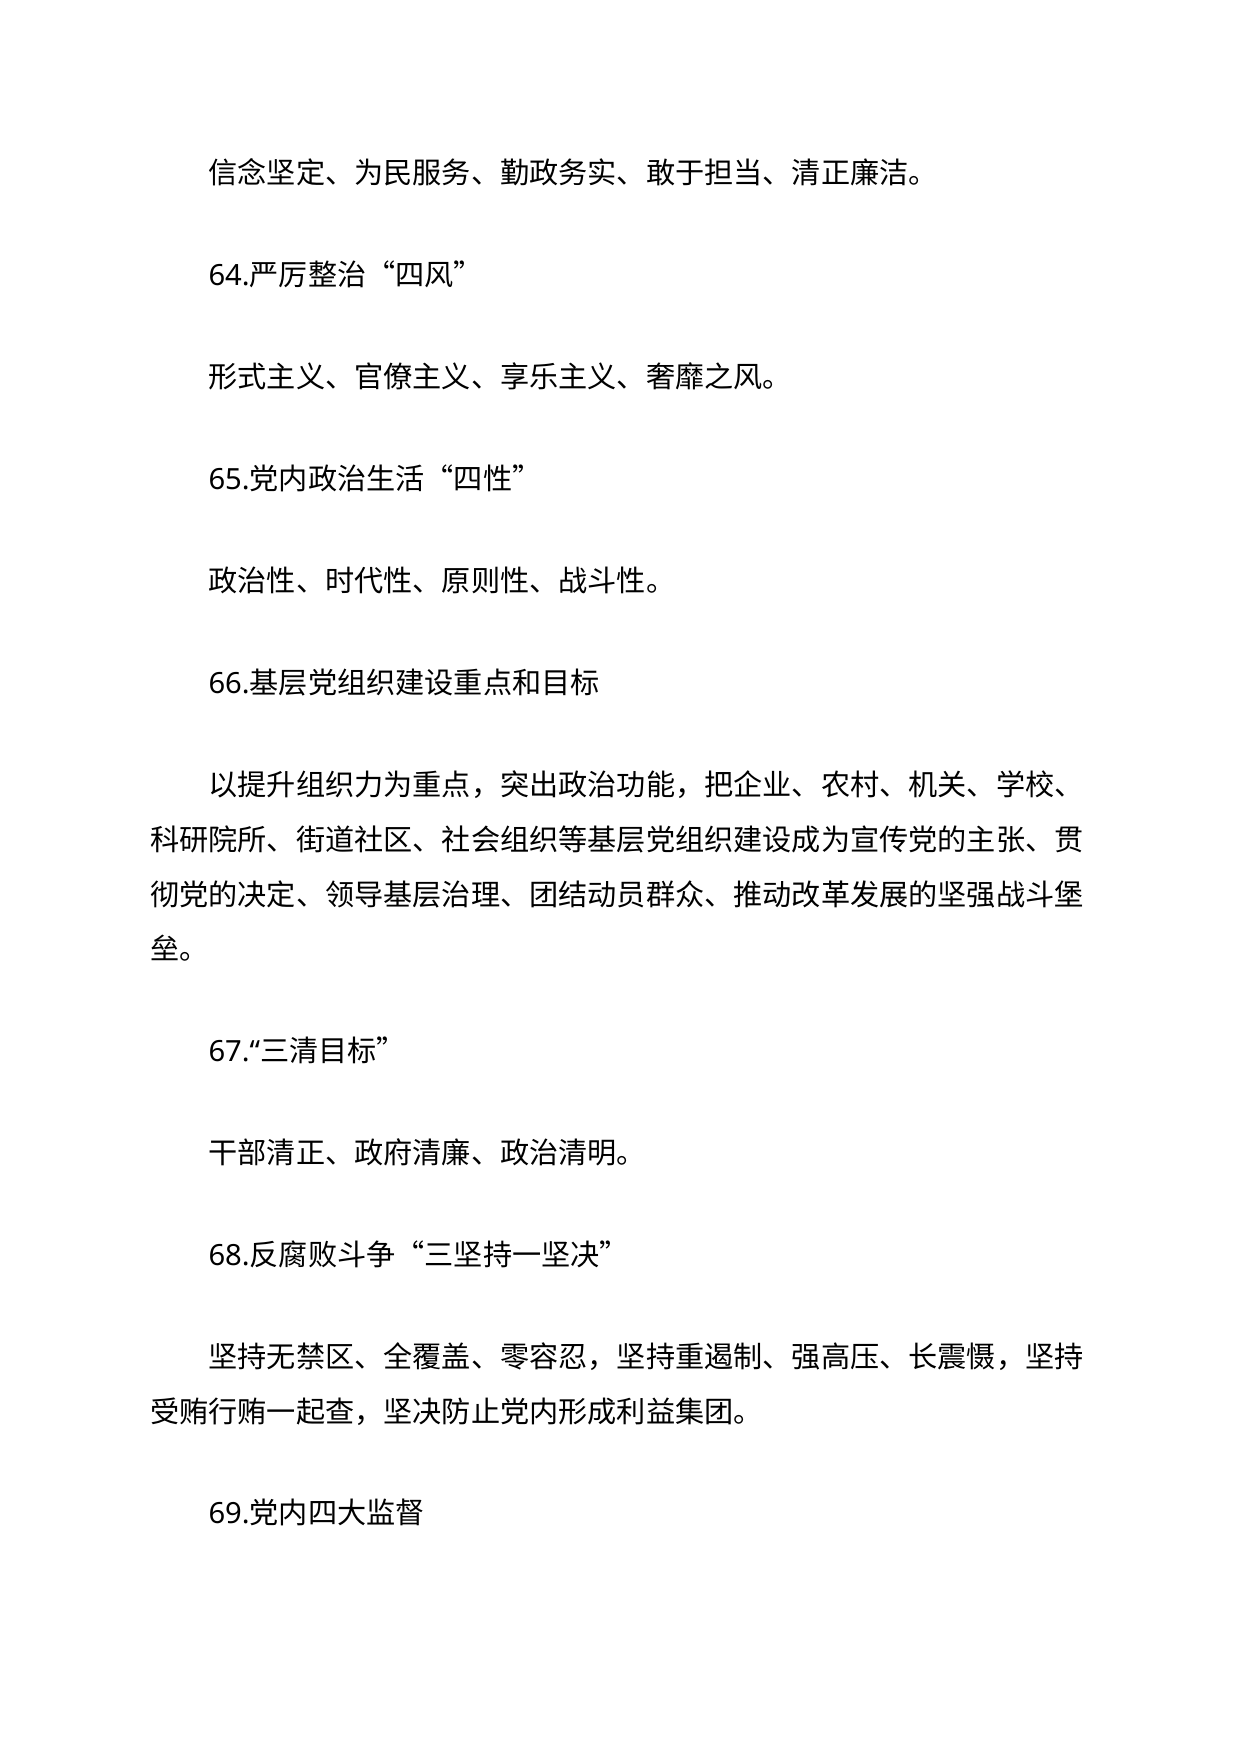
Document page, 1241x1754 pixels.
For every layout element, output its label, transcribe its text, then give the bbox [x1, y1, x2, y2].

text 68.反腐败斗争“三坚持一坚决” [150, 1231, 1090, 1274]
text 干部清正、政府清廉、政治清明。 [150, 1130, 1090, 1172]
text 64.严厉整治“四风” [150, 252, 1090, 294]
text 67.“三清目标” [150, 1028, 1090, 1070]
text 信念坚定、为民服务、勤政务实、敢于担当、清正廉洁。 [150, 150, 1090, 192]
text 69.党内四大监督 [150, 1490, 1090, 1532]
text 以提升组织力为重点，突出政治功能，把企业、农村、机关、学校、科研院所、街道社区、社会组织等基层党组织建设成为宣传党的主张、贯彻党的决定、领导基层治理、团结动员群众、推动改革发展的坚强战斗堡垒。 [150, 761, 1090, 968]
text 政治性、时代性、原则性、战斗性。 [150, 557, 1090, 600]
text 坚持无禁区、全覆盖、零容忍，坚持重遏制、强高压、长震慑，坚持受贿行贿一起查，坚决防止党内形成利益集团。 [150, 1333, 1090, 1431]
text 65.党内政治生活“四性” [150, 456, 1090, 498]
text 66.基层党组织建设重点和目标 [150, 659, 1090, 702]
text 形式主义、官僚主义、享乐主义、奢靡之风。 [150, 354, 1090, 396]
